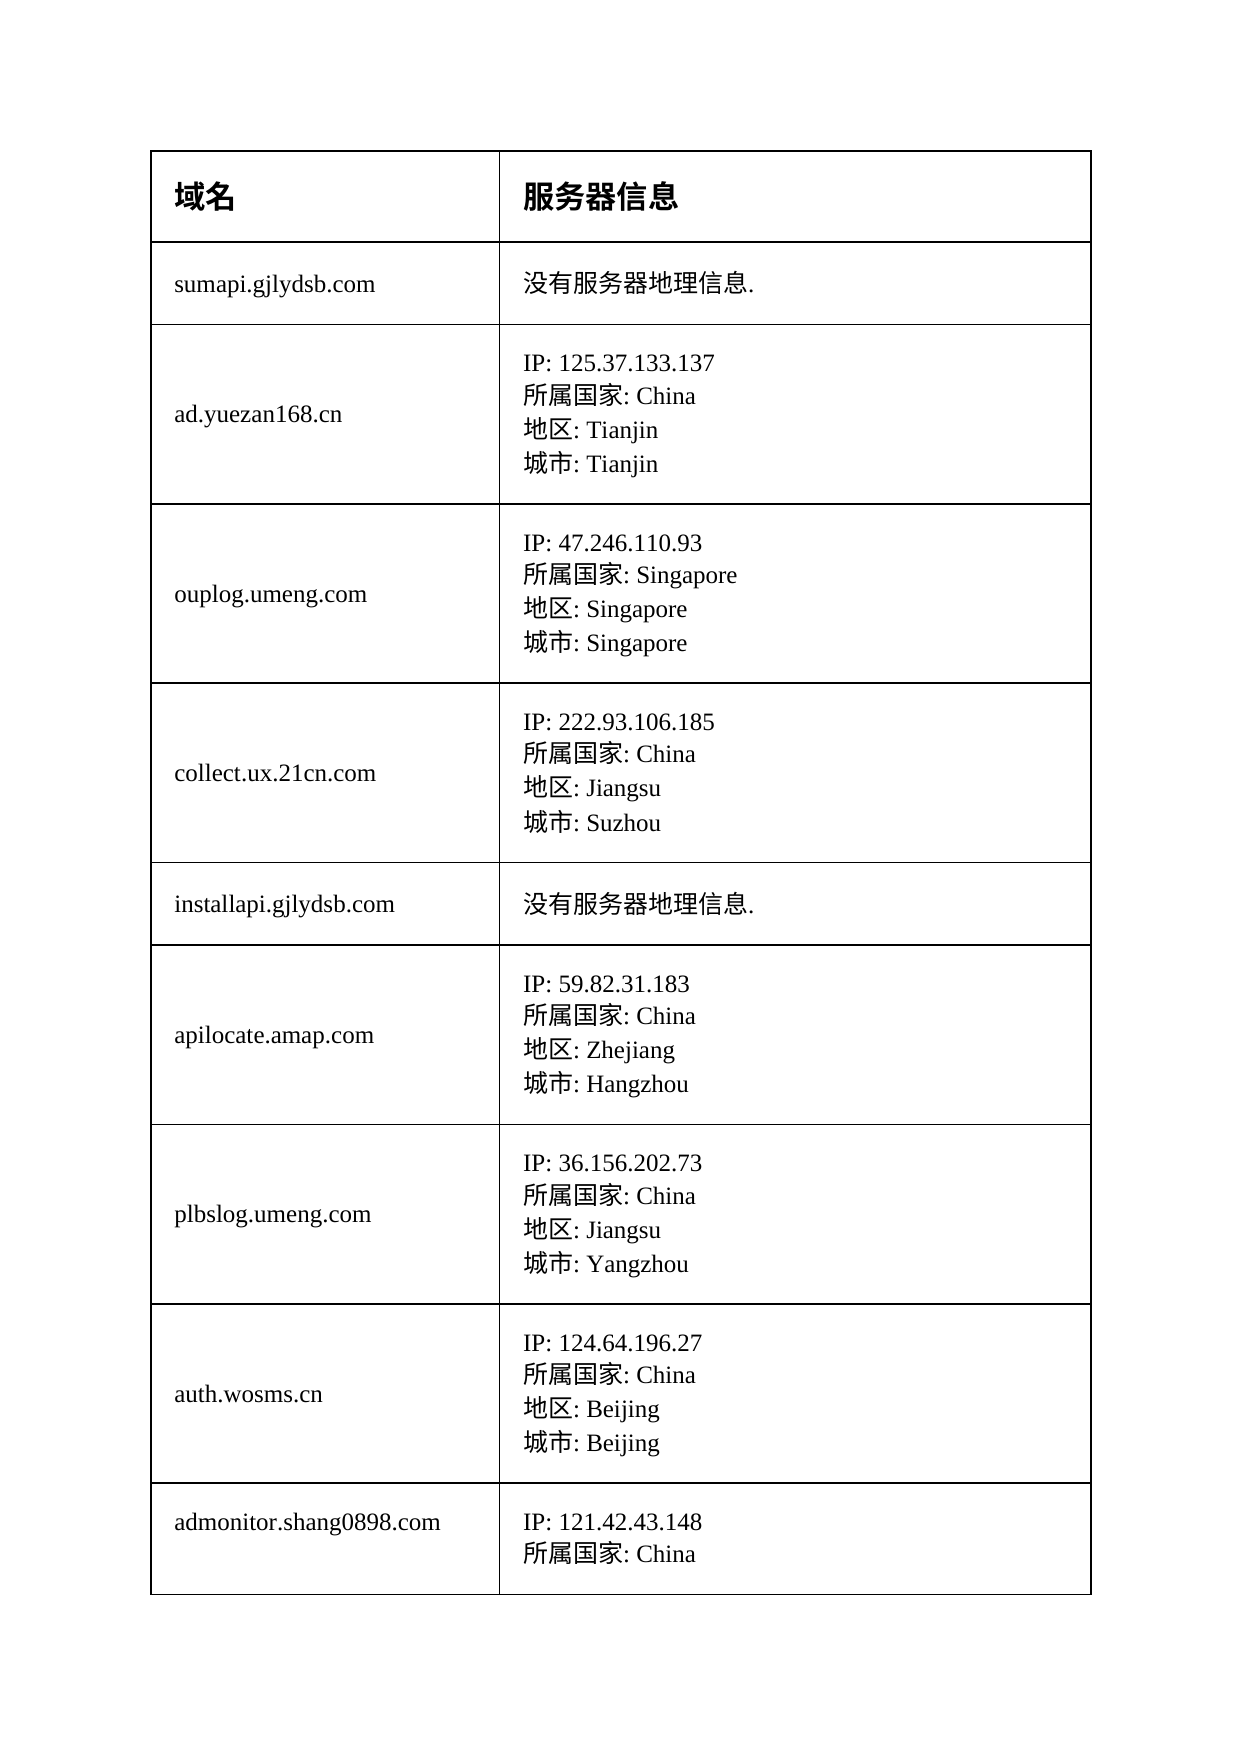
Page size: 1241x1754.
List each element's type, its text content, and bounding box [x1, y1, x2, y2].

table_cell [500, 1484, 1090, 1593]
table_cell IP: 124.64.196.27 所属国家: China 地区: Beijing 城市: Beijing [500, 1305, 1090, 1482]
table_cell installapi.gjlydsb.com [152, 863, 499, 944]
table_cell IP: 47.246.110.93 所属国家: Singapore 地区: Singapore 城市: Singapore [500, 505, 1090, 682]
table_header 域名 [152, 152, 499, 241]
table_cell sumapi.gjlydsb.com [152, 243, 499, 323]
table_cell IP: 59.82.31.183 所属国家: China 地区: Zhejiang 城市: Hangzhou [500, 946, 1090, 1123]
table_cell 没有服务器地理信息. [500, 863, 1090, 944]
table_cell auth.wosms.cn [152, 1305, 499, 1482]
table_cell IP: 222.93.106.185 所属国家: China 地区: Jiangsu 城市: Suzhou [500, 684, 1090, 862]
table_cell ouplog.umeng.com [152, 505, 499, 682]
table_cell plbslog.umeng.com [152, 1125, 499, 1303]
table_cell ad.yuezan168.cn [152, 325, 499, 503]
table_cell IP: 125.37.133.137 所属国家: China 地区: Tianjin 城市: Tianjin [500, 325, 1090, 503]
table_cell admonitor.shang0898.com [152, 1484, 499, 1593]
table_cell apilocate.amap.com [152, 946, 499, 1123]
table_cell 没有服务器地理信息. [500, 243, 1090, 323]
table_header 服务器信息 [500, 152, 1090, 241]
table_cell collect.ux.21cn.com [152, 684, 499, 862]
table_cell IP: 36.156.202.73 所属国家: China 地区: Jiangsu 城市: Yangzhou [500, 1125, 1090, 1303]
